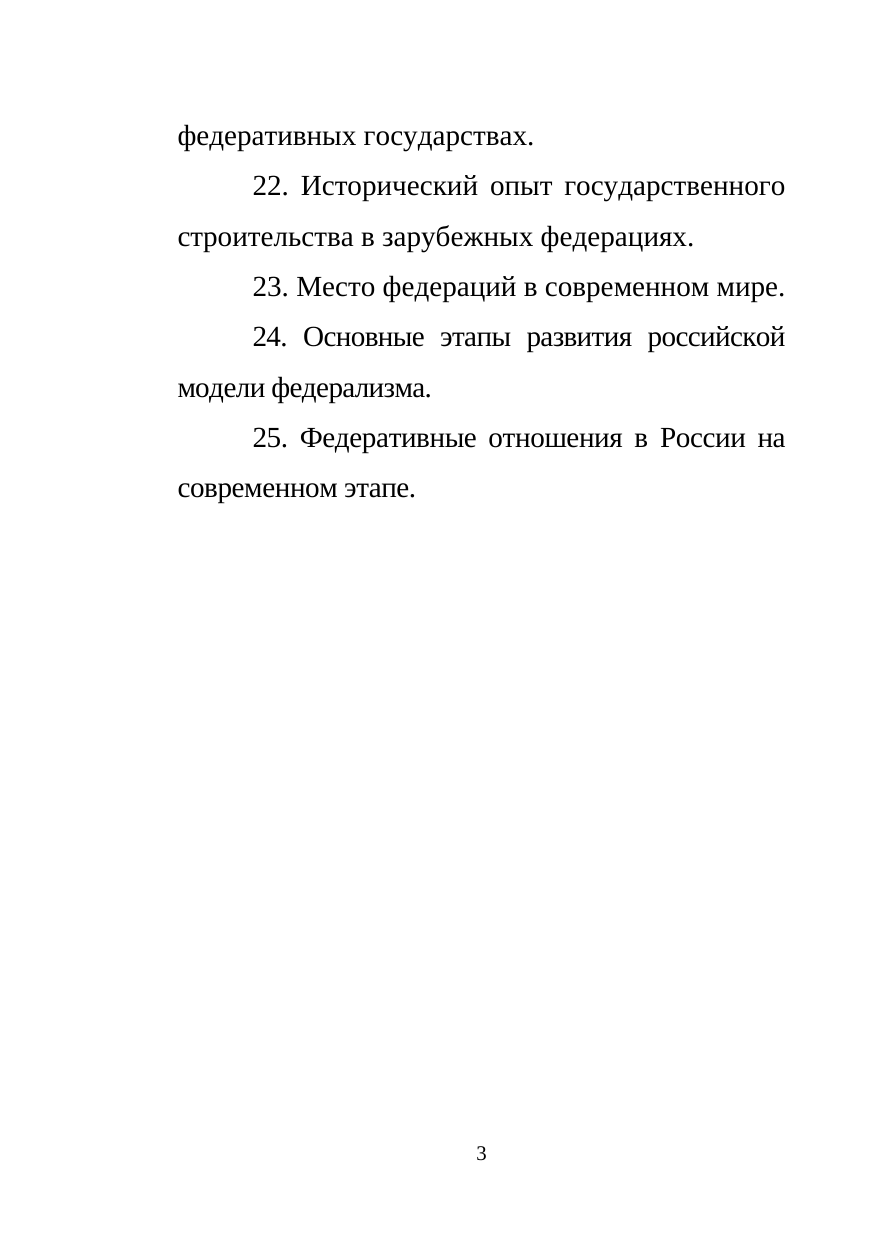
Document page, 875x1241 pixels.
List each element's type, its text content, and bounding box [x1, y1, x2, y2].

text 23. Место федераций в современном мире. [177, 269, 786, 303]
text 25. Федеративные отношения в России на современном этапе. [177, 420, 786, 504]
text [177, 118, 786, 152]
text 22. Исторический опыт государственного строительства в зарубежных федерациях. [177, 168, 786, 252]
text 24. Основные этапы развития российской модели федерализма. [177, 319, 786, 403]
